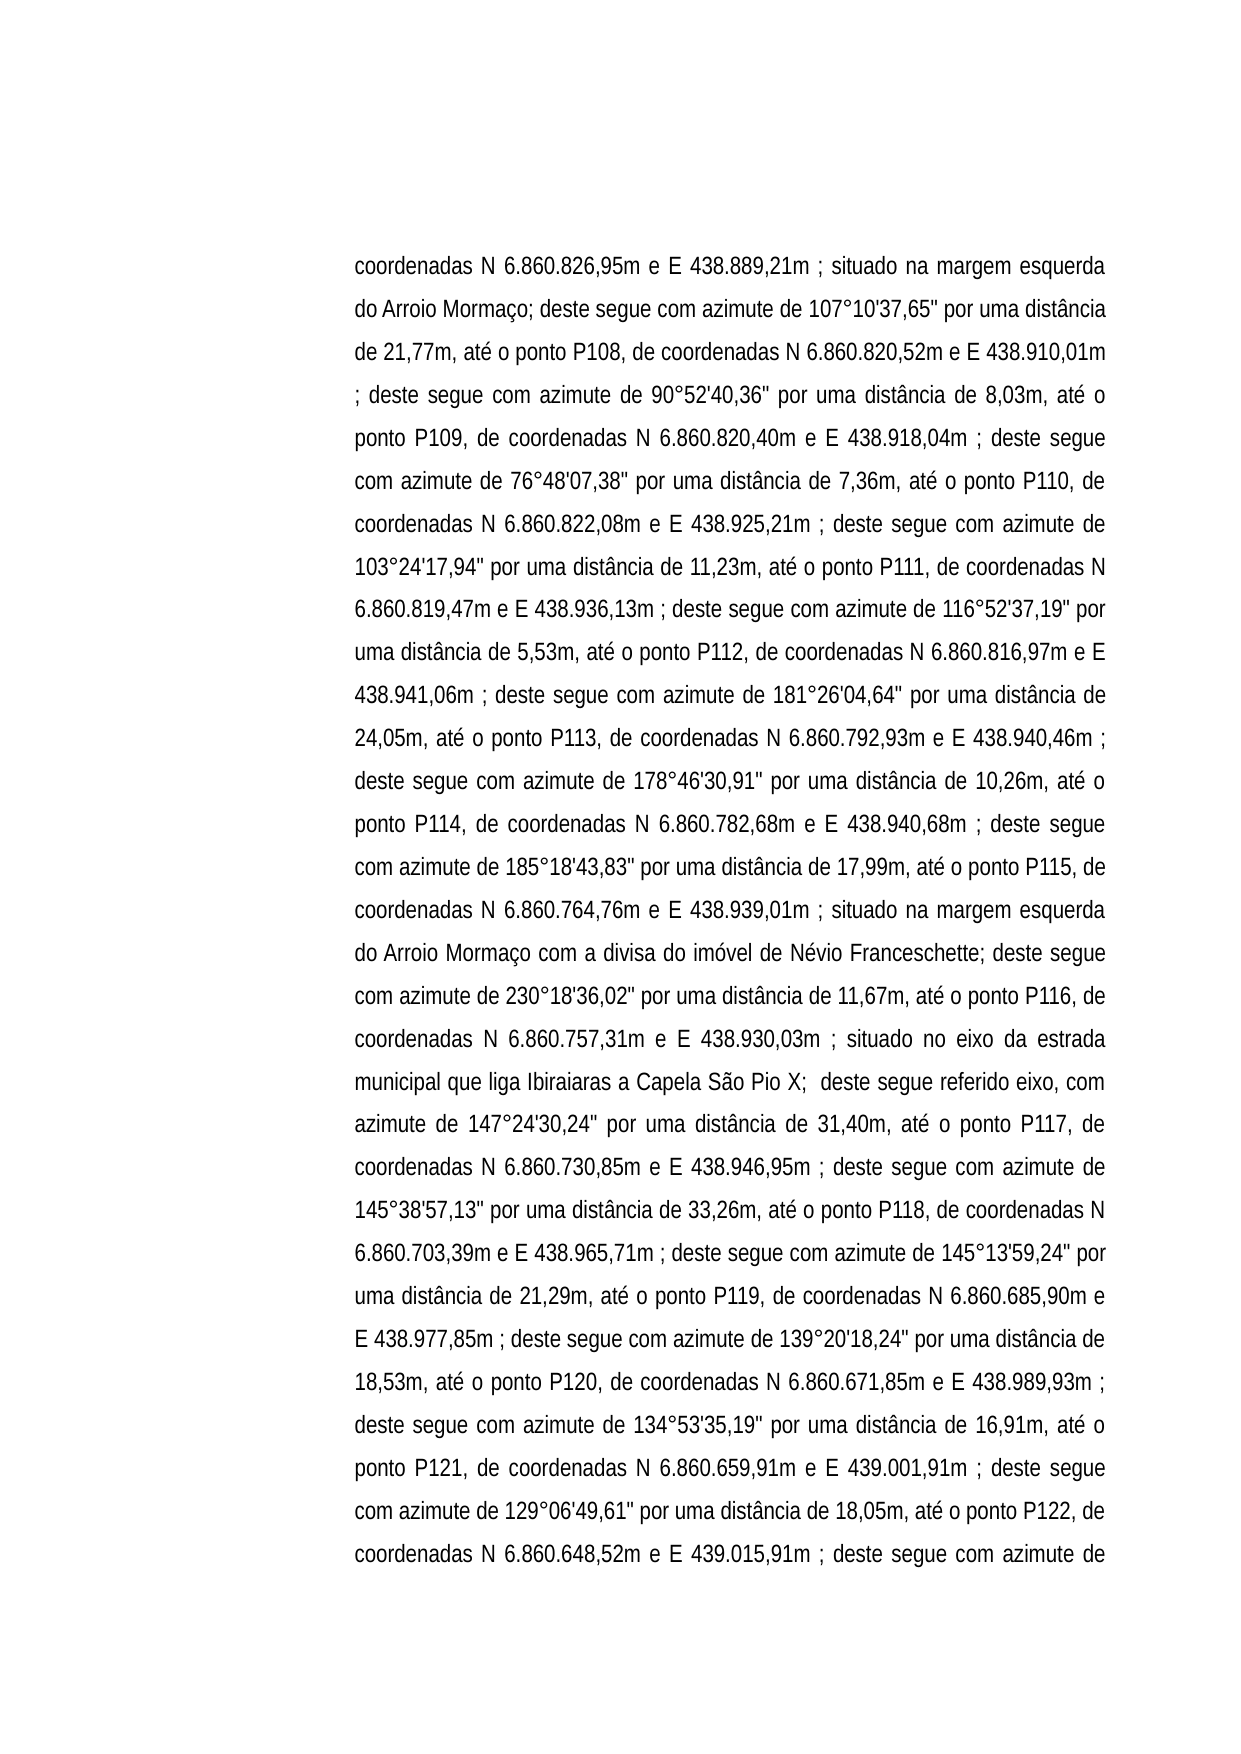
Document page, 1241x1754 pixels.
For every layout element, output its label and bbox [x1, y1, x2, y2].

text [354, 251, 1107, 1567]
